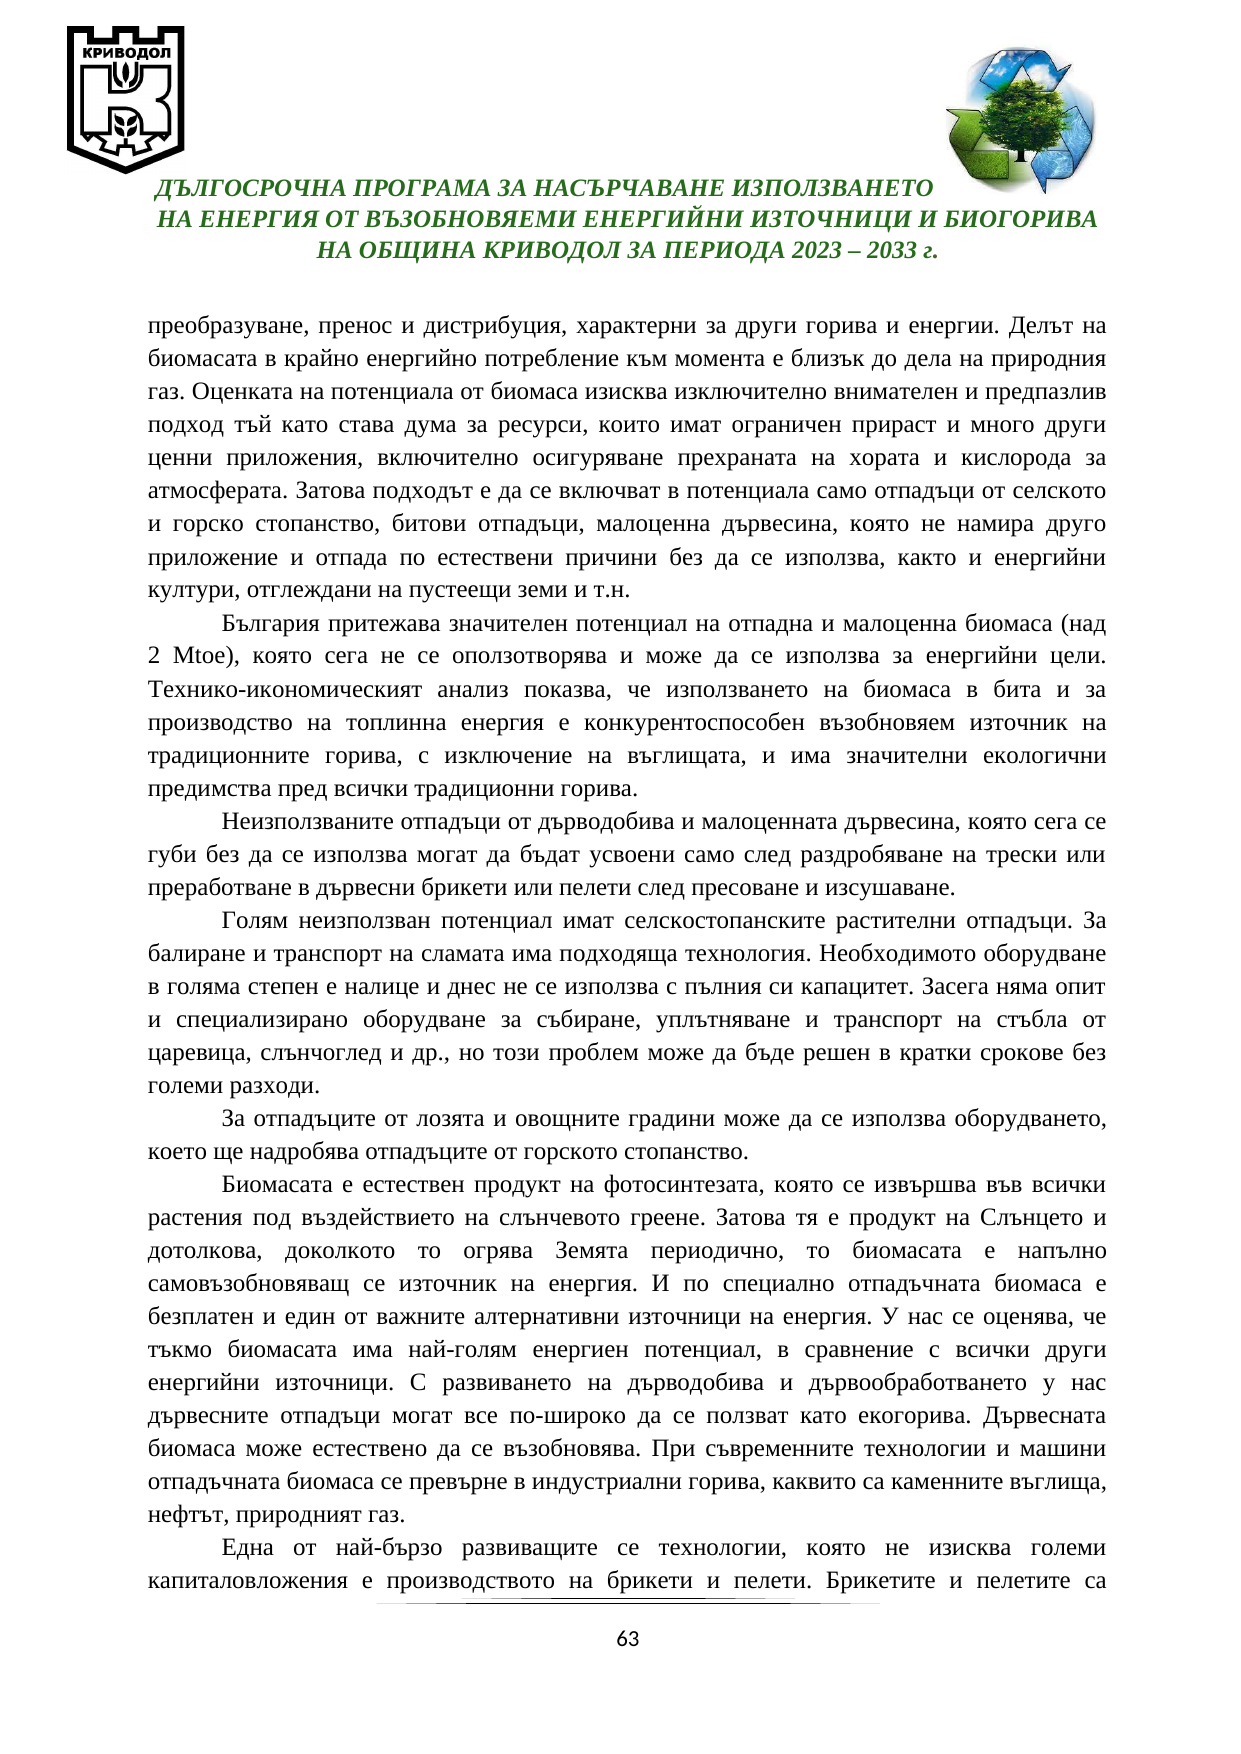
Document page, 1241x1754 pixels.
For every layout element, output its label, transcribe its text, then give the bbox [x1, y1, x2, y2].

text Биомасата е естествен продукт на фотосинтезата, която се извършва във всички растения под въздействието на слънчевото греене. Затова тя е продукт на Слънцето и дотолкова, доколкото то огрява Земята периодично, то биомасата е напълно самовъзобновяващ се източник на енергия. И по специално отпадъчната биомаса е безплатен и един от важните алтернативни източници на енергия. У нас се оценява, че тъкмо биомасата има най-голям енергиен потенциал, в сравнение с всички други енергийни източници. С развиването на дърводобива и дървообработването у нас дървесните отпадъци могат все по-широко да се ползват като екогорива. Дървесната биомаса може естествено да се възобновява. При съвременните технологии и машини отпадъчната биомаса се превърне в индустриални горива, каквито са каменните въглища, нефтът, природният газ. [148, 1169, 1107, 1528]
text За отпадъците от лозята и овощните градини може да се използва оборудването, което ще надробява отпадъците от горското стопанство. [148, 1103, 1107, 1165]
text Неизползваните отпадъци от дърводобива и малоценната дървесина, която сега се губи без да се използва могат да бъдат усвоени само след раздробяване на трески или преработване в дървесни брикети или пелети след пресоване и изсушаване. [148, 806, 1107, 901]
picture [64, 25, 188, 175]
text България притежава значителен потенциал на отпадна и малоценна биомаса (над 2 Mtoe), която сега не се оползотворява и може да се използва за енергийни цели. Технико-икономическият анализ показва, че използването на биомаса в бита и за производство на топлинна енергия е конкурентоспособен възобновяем източник на традиционните горива, с изключение на въглищата, и има значителни екологични предимства пред всички традиционни горива. [148, 608, 1107, 801]
text Голям неизползван потенциал имат селскостопанските растителни отпадъци. За балиране и транспорт на сламата има подходяща технология. Необходимото оборудване в голяма степен е налице и днес не се използва с пълния си капацитет. Засега няма опит и специализирано оборудване за събиране, уплътняване и транспорт на стъбла от царевица, слънчоглед и др., но този проблем може да бъде решен в кратки срокове без големи разходи. [148, 905, 1107, 1099]
picture [940, 44, 1100, 196]
